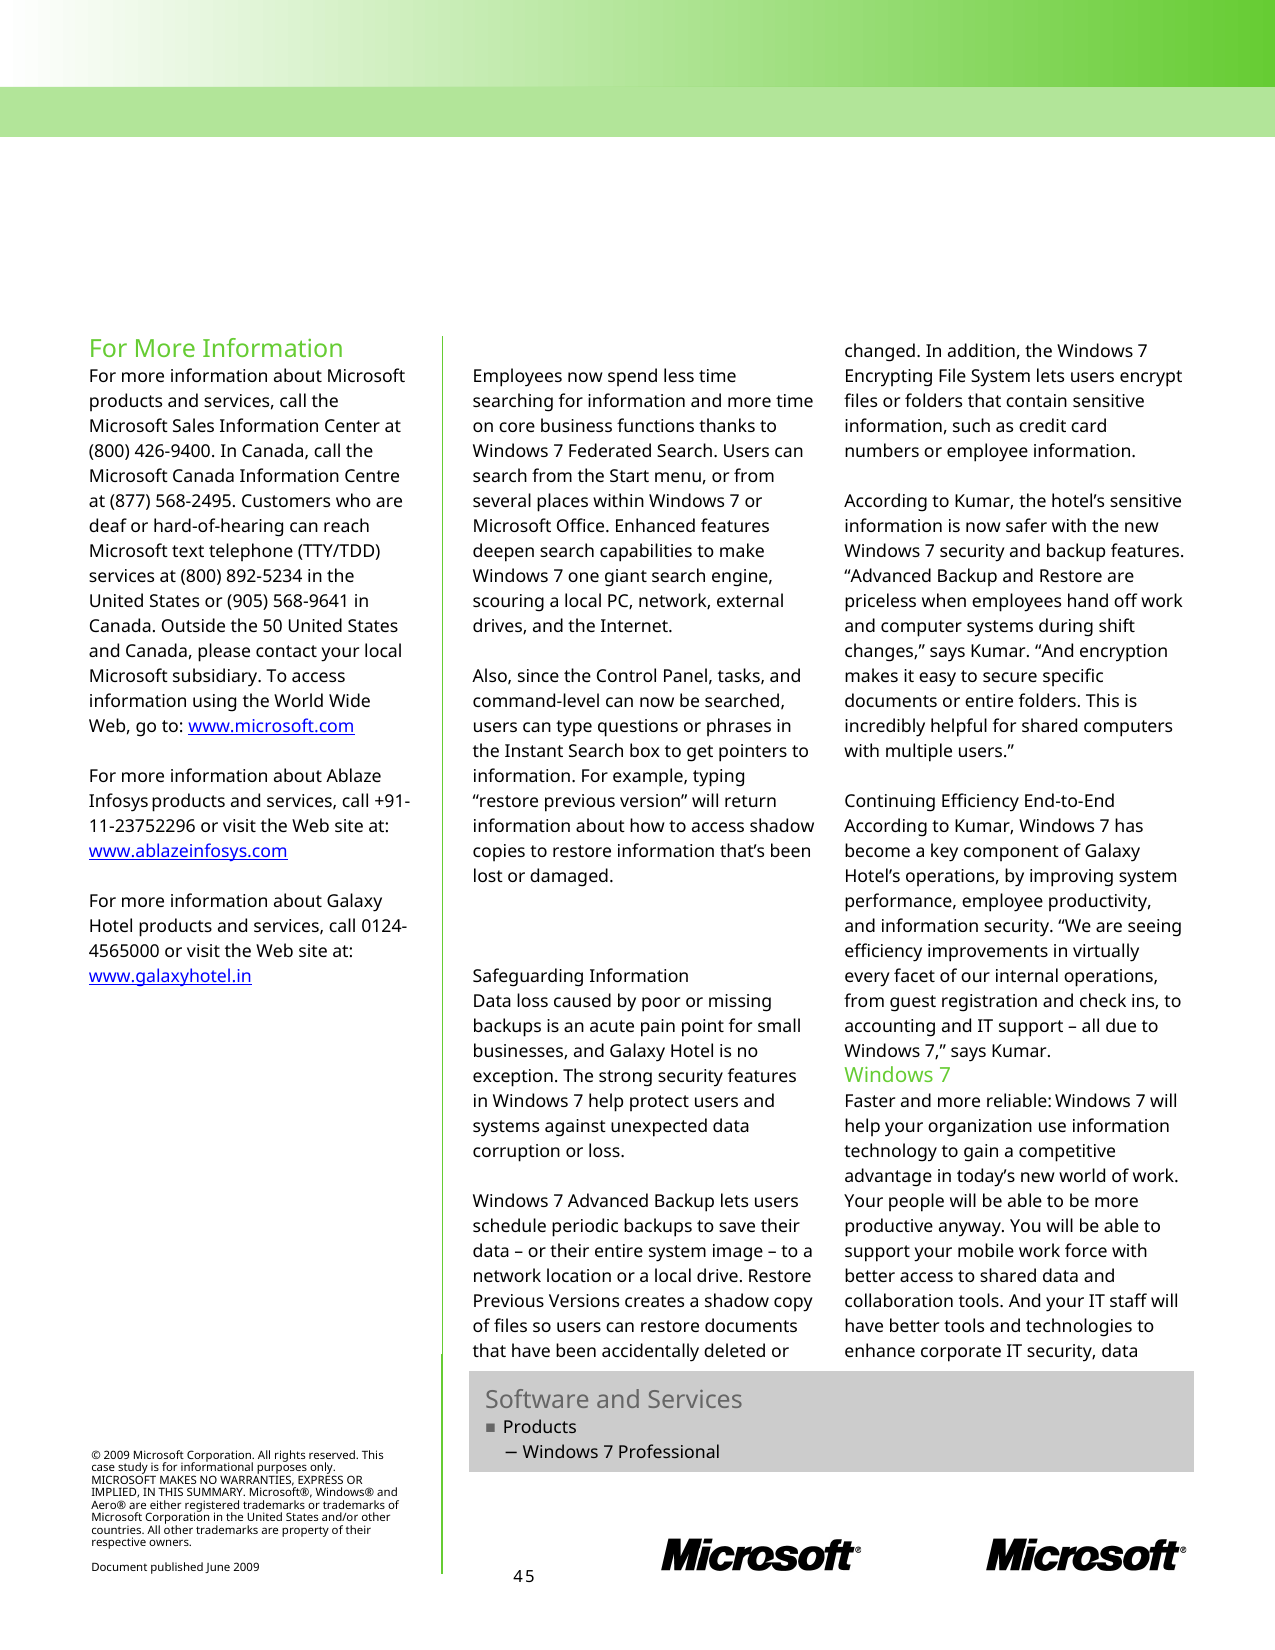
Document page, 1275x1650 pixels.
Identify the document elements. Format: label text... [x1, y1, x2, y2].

subtitle Safeguarding Information [472, 962, 814, 987]
subtitle Windows 7 [844, 1062, 1186, 1087]
text Also, since the Control Panel, tasks, and command-level can now be searched, users can type questions or phrases in the Instant Search box to get pointers to information. For example, typing “restore previous version” will return information about how to access shadow copies to restore information that’s been lost or damaged. [472, 662, 814, 887]
subtitle Continuing Efficiency End-to-End [844, 787, 1186, 812]
text According to Kumar, Windows 7 has become a key component of Galaxy Hotel’s operations, by improving system performance, employee productivity, and information security. “We are seeing efficiency improvements in virtually every facet of our internal operations, from guest registration and check ins, to accounting and IT support – all due to Windows 7,” says Kumar. [844, 812, 1186, 1062]
text According to Kumar, the hotel’s sensitive information is now safer with the new Windows 7 security and backup features. “Advanced Backup and Restore are priceless when employees hand off work and computer systems during shift changes,” says Kumar. “And encryption makes it easy to secure specific documents or entire folders. This is incredibly helpful for shared computers with multiple users.” [844, 487, 1186, 762]
text Windows 7 Advanced Backup lets users schedule periodic backups to save their data – or their entire system image – to a network location or a local drive. Restore Previous Versions creates a shadow copy of files so users can restore documents that have been accidentally deleted or changed. In addition, the Windows 7 Encrypting File System lets users encrypt files or folders that contain sensitive information, such as credit card numbers or employee information. [472, 1187, 814, 1362]
picture [536, 1472, 1187, 1583]
text Windows 7 Advanced Backup lets users schedule periodic backups to save their data – or their entire system image – to a network location or a local drive. Restore Previous Versions creates a shadow copy of files so users can restore documents that have been accidentally deleted or changed. In addition, the Windows 7 Encrypting File System lets users encrypt files or folders that contain sensitive information, such as credit card numbers or employee information. [844, 337, 1186, 462]
text Employees now spend less time searching for information and more time on core business functions thanks to Windows 7 Federated Search. Users can search from the Start menu, or from several places within Windows 7 or Microsoft Office. Enhanced features deepen search capabilities to make Windows 7 one giant search engine, scouring a local PC, network, external drives, and the Internet. [472, 362, 814, 637]
text Data loss caused by poor or missing backups is an acute pain point for small businesses, and Galaxy Hotel is no exception. The strong security features in Windows 7 help protect users and systems against unexpected data corruption or loss. [472, 987, 814, 1162]
